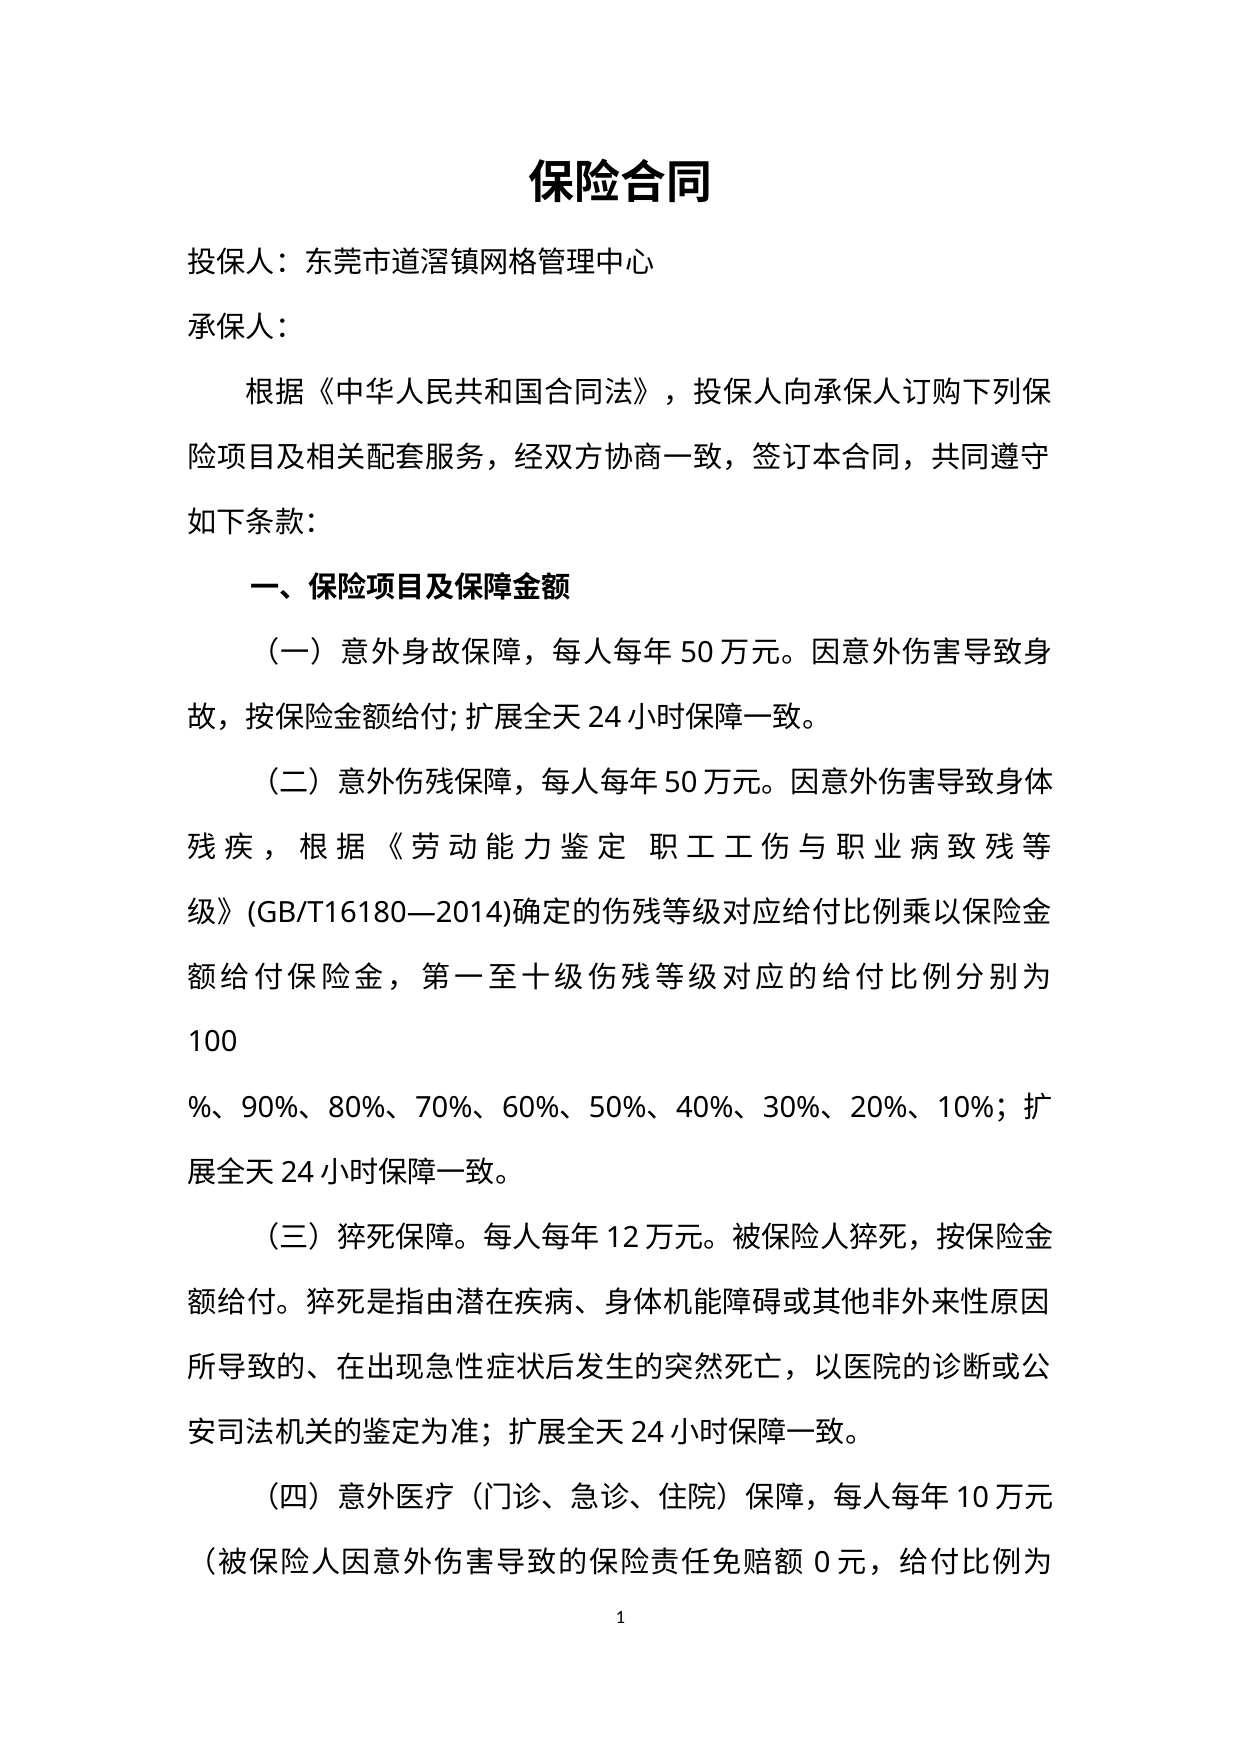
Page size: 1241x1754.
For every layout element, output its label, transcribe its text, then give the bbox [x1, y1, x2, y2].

text 投保人：东莞市道滘镇网格管理中心 [187, 228, 1053, 293]
text 保险合同 [187, 130, 1053, 228]
text 一、保险项目及保障金额 [187, 553, 1053, 618]
text （一）意外身故保障，每人每年50万元。因意外伤害导致身故，按保险金额给付; 扩展全天24小时保障一致。 [187, 618, 1053, 748]
text 根据《中华人民共和国合同法》，投保人向承保人订购下列保险项目及相关配套服务，经双方协商一致，签订本合同，共同遵守如下条款： [187, 358, 1053, 553]
text 承保人： [187, 293, 1053, 358]
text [187, 1463, 1053, 1593]
text （三）猝死保障。每人每年12万元。被保险人猝死，按保险金额给付。猝死是指由潜在疾病、身体机能障碍或其他非外来性原因所导致的、在出现急性症状后发生的突然死亡，以医院的诊断或公安司法机关的鉴定为准；扩展全天24小时保障一致。 [187, 1203, 1053, 1463]
text （二）意外伤残保障，每人每年50万元。因意外伤害导致身体残疾，根据《劳动能力鉴定 职工工伤与职业病致残等级》(GB/T16180—2014)确定的伤残等级对应给付比例乘以保险金额给付保险金，第一至十级伤残等级对应的给付比例分别为100%、90%、80%、70%、60%、50%、40%、30%、20%、10%；扩展全天24小时保障一致。 [187, 748, 1053, 1203]
